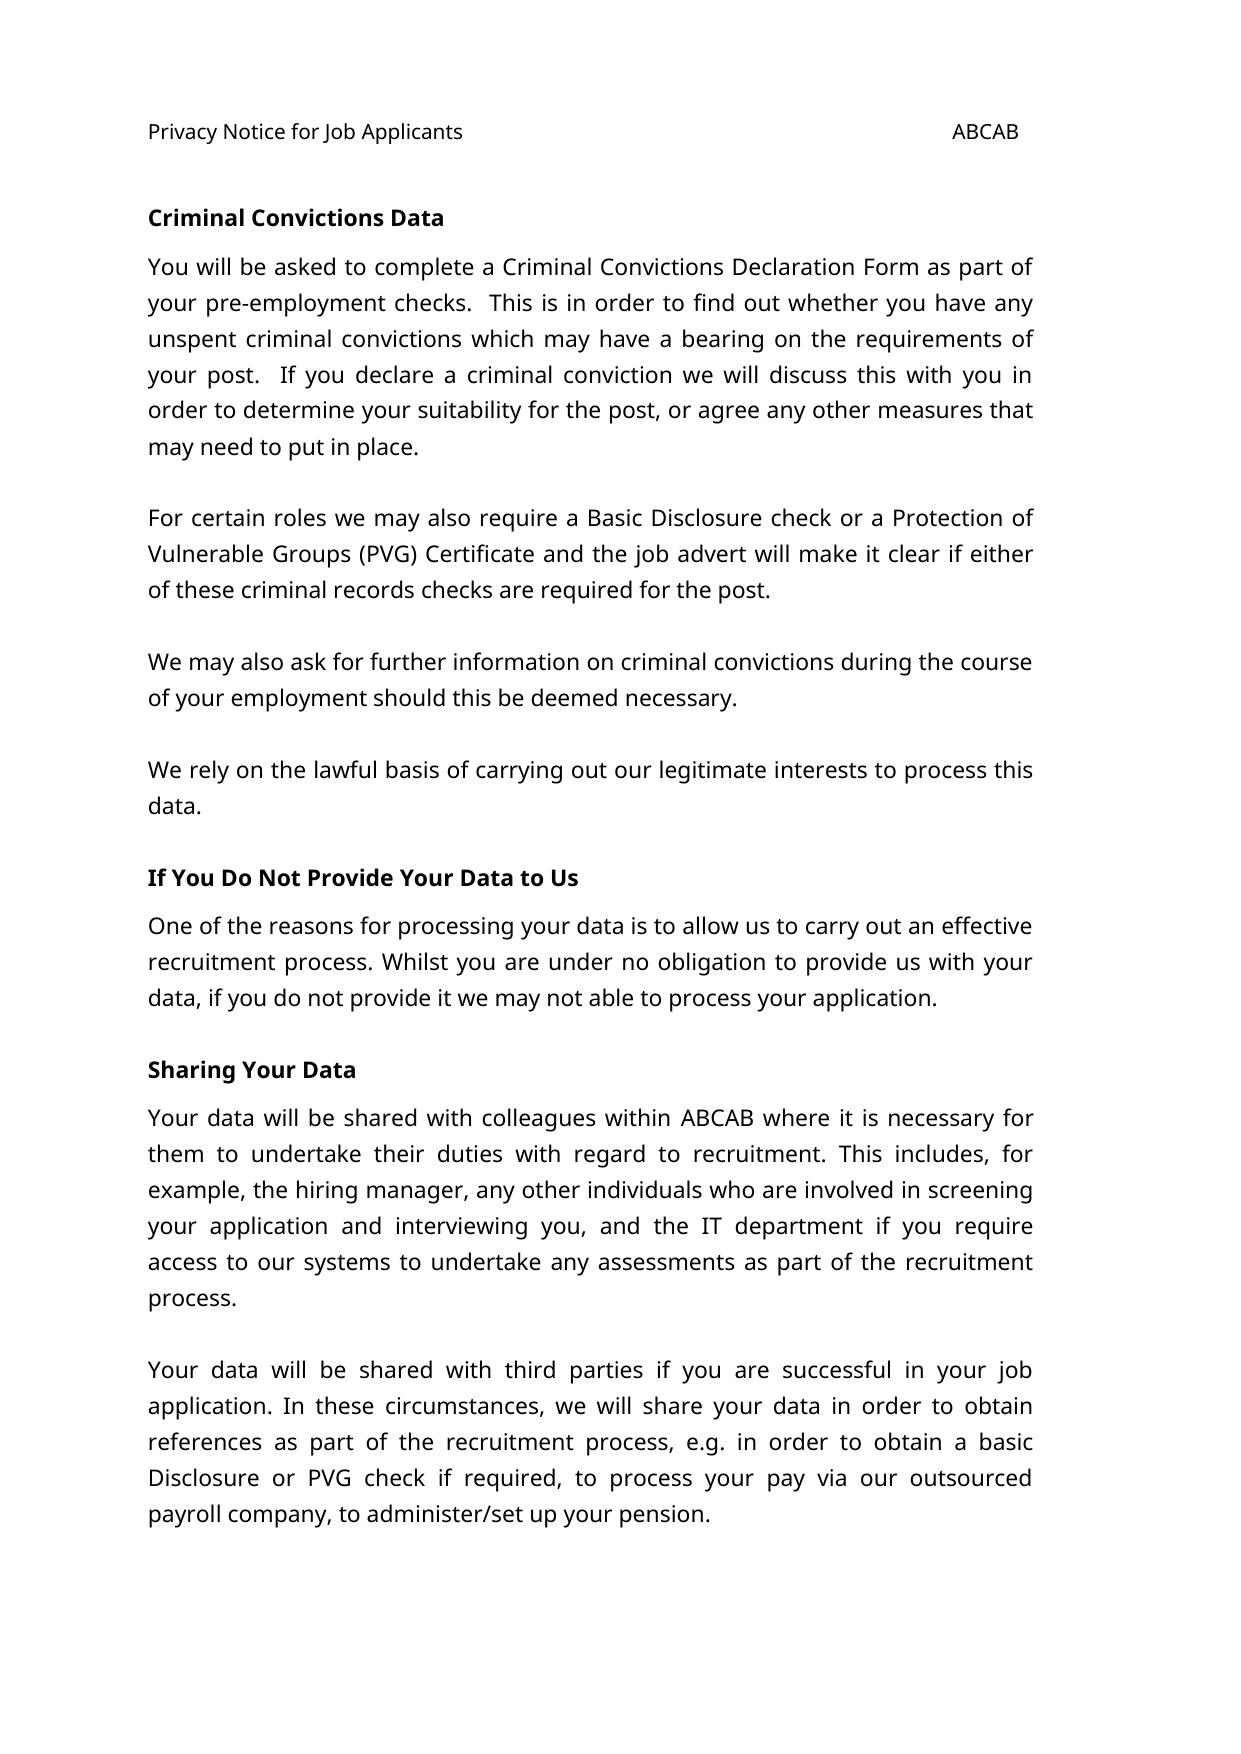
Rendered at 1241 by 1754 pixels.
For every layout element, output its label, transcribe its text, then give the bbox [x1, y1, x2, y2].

text For certain roles we may also require a Basic Disclosure check or a Protection of Vulnerable Groups (PVG) Certificate and the job advert will make it clear if either of these criminal records checks are required for the post. [148, 502, 1034, 605]
text Sharing Your Data [148, 1054, 1034, 1085]
text Criminal Convictions Data [148, 202, 1034, 233]
text We may also ask for further information on criminal convictions during the course of your employment should this be deemed necessary. [148, 646, 1034, 713]
text Your data will be shared with third parties if you are successful in your job application. In these circumstances, we will share your data in order to obtain references as part of the recruitment process, e.g. in order to obtain a basic Disclosure or PVG check if required, to process your pay via our outsourced payroll company, to administer/set up your pension. [148, 1354, 1034, 1529]
text Your data will be shared with colleagues within ABCAB where it is necessary for them to undertake their duties with regard to recruitment. This includes, for example, the hiring manager, any other individuals who are involved in screening your application and interviewing you, and the IT department if you require access to our systems to undertake any assessments as part of the recruitment process. [148, 1102, 1034, 1313]
text One of the reasons for processing your data is to allow us to carry out an effective recruitment process. Whilst you are under no obligation to provide us with your data, if you do not provide it we may not able to process your application. [148, 910, 1034, 1013]
text If You Do Not Provide Your Data to Us [148, 862, 1034, 893]
text We rely on the lawful basis of carrying out our legitimate interests to process this data. [148, 754, 1034, 821]
text You will be asked to complete a Criminal Convictions Declaration Form as part of your pre-employment checks. This is in order to find out whether you have any unspent criminal convictions which may have a bearing on the requirements of your post. If you declare a criminal conviction we will discuss this with you in order to determine your suitability for the post, or agree any other measures that may need to put in place. [148, 251, 1034, 462]
